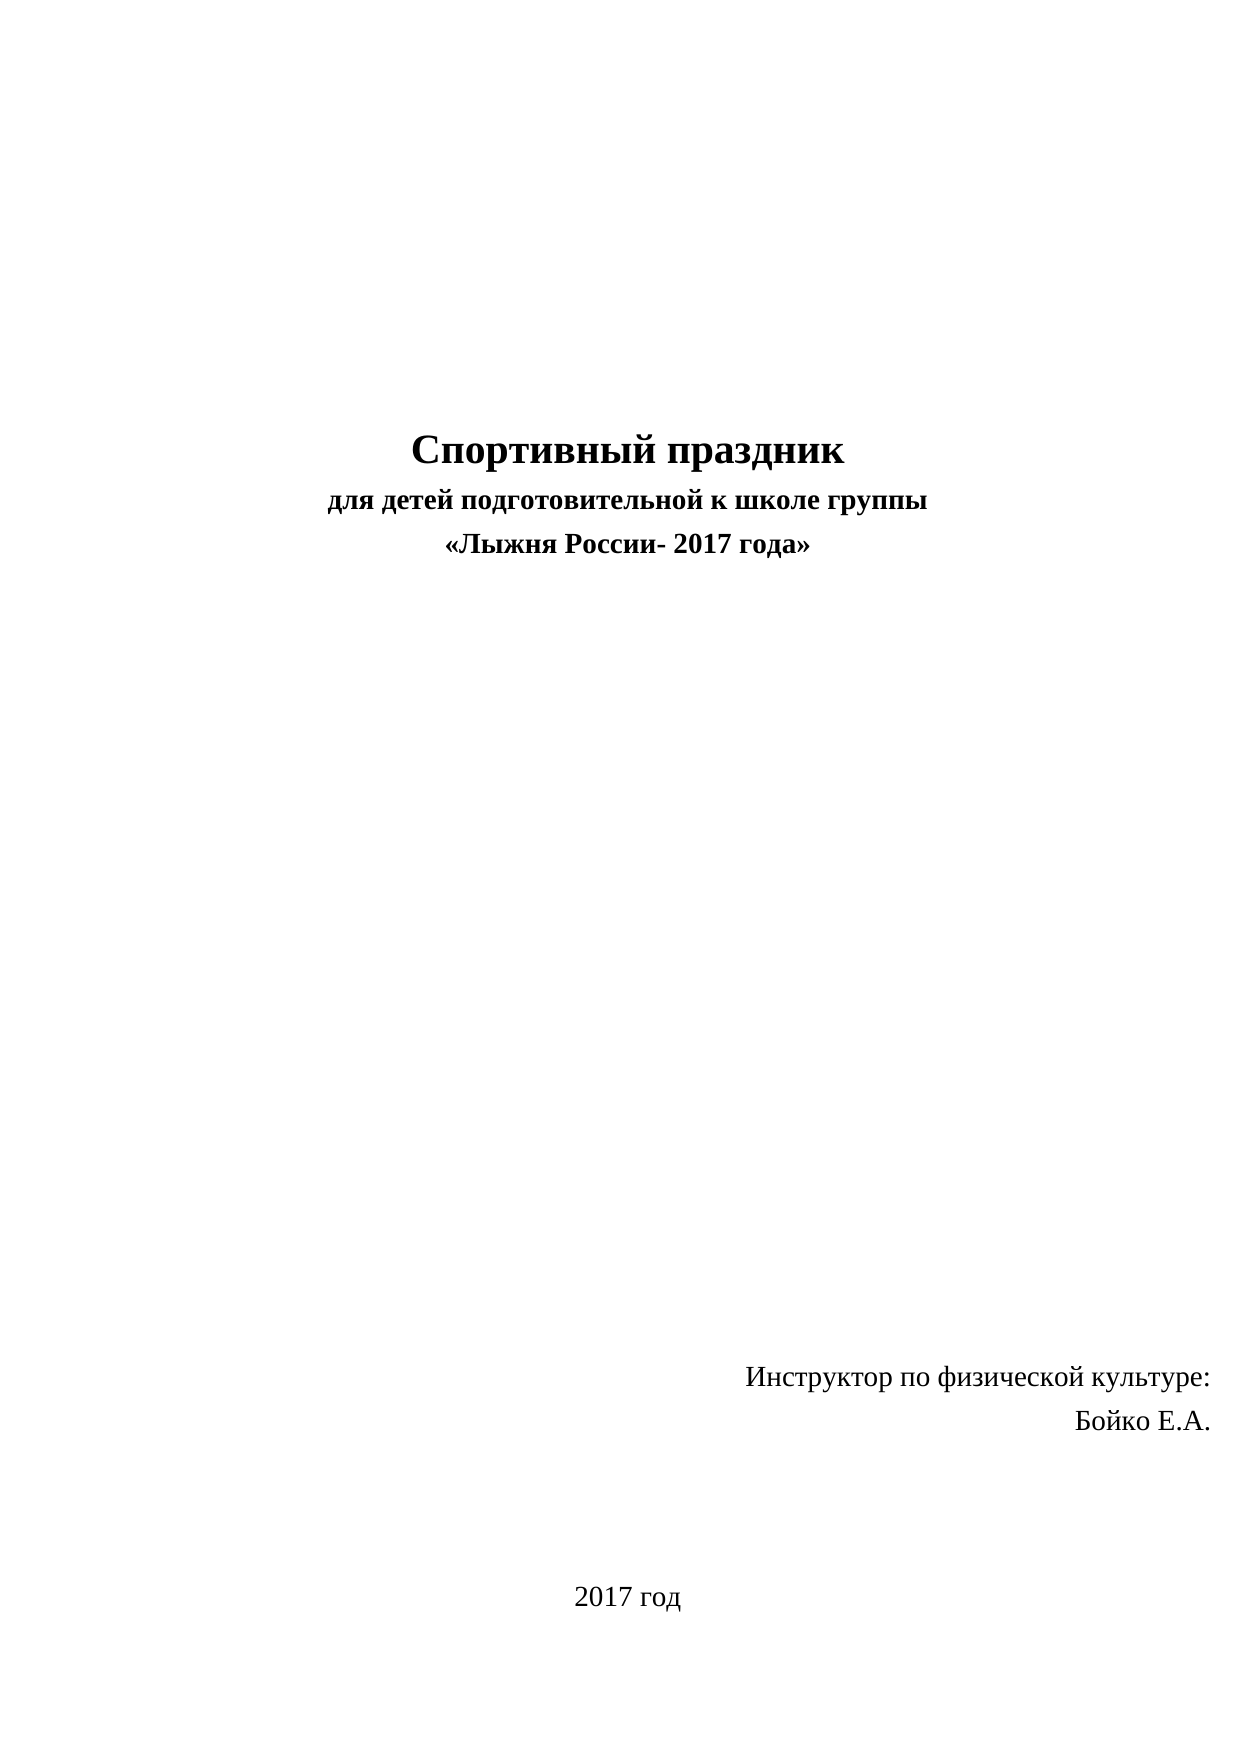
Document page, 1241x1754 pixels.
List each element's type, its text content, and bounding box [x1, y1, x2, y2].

text для детей подготовительной к школе группы [44, 472, 1211, 516]
text 2017 год [44, 1568, 1211, 1612]
text Инструктор по физической культуре: Бойко Е.А. [192, 1349, 1211, 1437]
text «Лыжня России- 2017 года» [44, 516, 1211, 560]
text Спортивный праздник [44, 424, 1211, 472]
